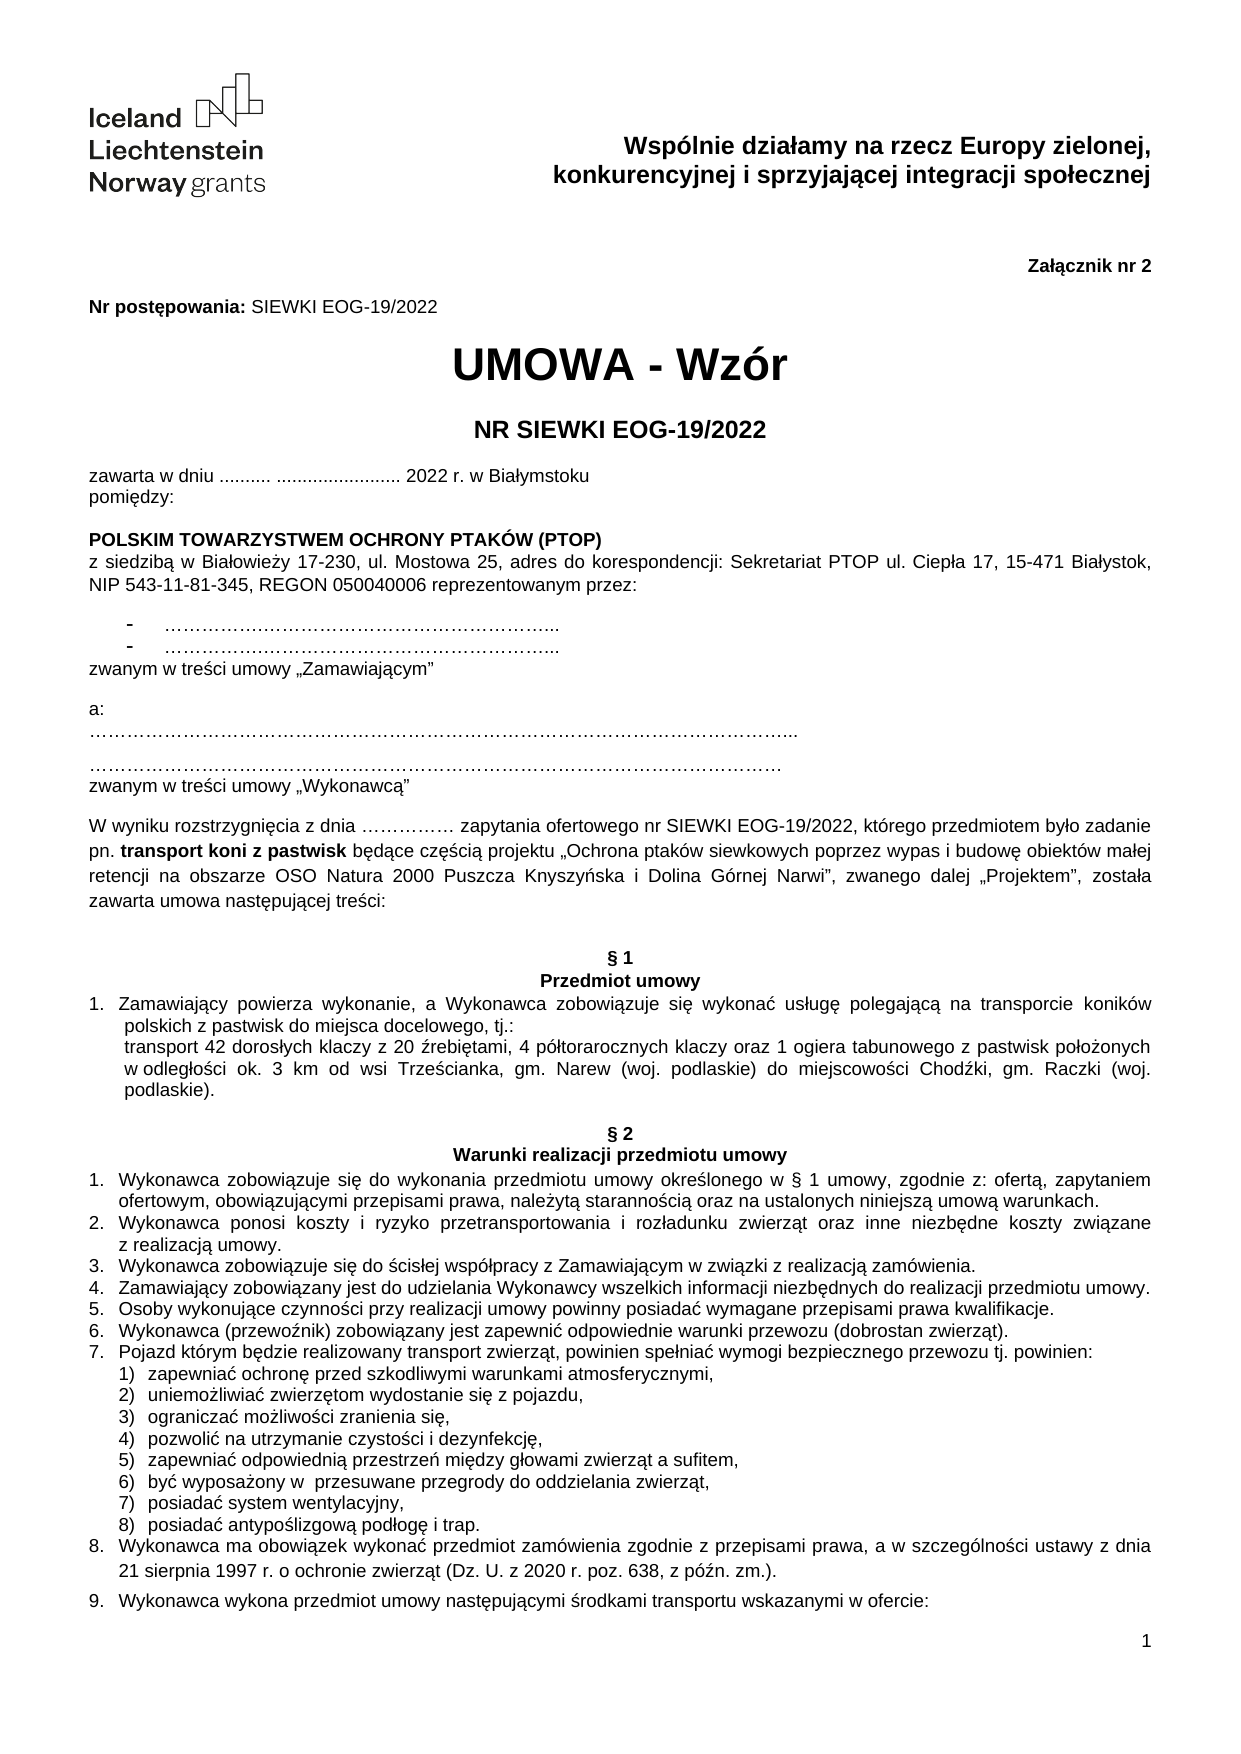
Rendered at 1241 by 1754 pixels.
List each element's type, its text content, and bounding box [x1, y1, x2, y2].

text POLSKIM TOWARZYSTWEM OCHRONY PTAKÓW (PTOP) [89, 529, 1152, 551]
list pozwolić na utrzymanie czystości i dezynfekcję, [118, 1427, 1152, 1449]
list posiadać antypoślizgową podłogę i trap. [118, 1514, 1152, 1535]
list Zamawiający powierza wykonanie, a Wykonawca zobowiązuje się wykonać usługę polegającą na transporcie koników polskich z pastwisk do miejsca docelowego, tj.: [89, 993, 1152, 1036]
text W wyniku rozstrzygnięcia z dnia …………… zapytania ofertowego nr SIEWKI EOG-19/2022, którego przedmiotem było zadanie pn. transport koni z pastwisk będące częścią projektu „Ochrona ptaków siewkowych poprzez wypas i budowę obiektów małej retencji na obszarze OSO Natura 2000 Puszcza Knyszyńska i Dolina Górnej Narwi”, zwanego dalej „Projektem”, została zawarta umowa następującej treści: [89, 815, 1152, 911]
text transport 42 dorosłych klaczy z 20 źrebiętami, 4 półtorarocznych klaczy oraz 1 ogiera tabunowego z pastwisk położonych w odległości ok. 3 km od wsi Trześcianka, gm. Narew (woj. podlaskie) do miejscowości Chodźki, gm. Raczki (woj. podlaskie). [124, 1036, 1152, 1101]
list Wykonawca ponosi koszty i ryzyko przetransportowania i rozładunku zwierząt oraz inne niezbędne koszty związane z realizacją umowy. [89, 1212, 1152, 1255]
text a: [89, 698, 1152, 719]
list posiadać system wentylacyjny, [118, 1492, 1152, 1514]
text …………………………………………………………………………………………………... [89, 719, 1152, 741]
text ………………………………………………………………………………………………… [89, 754, 1152, 775]
list …………….………………………………………... [126, 636, 1152, 658]
list Wykonawca wykona przedmiot umowy następującymi środkami transportu wskazanymi w ofercie: [89, 1585, 1152, 1613]
list Wykonawca ma obowiązek wykonać przedmiot zamówienia zgodnie z przepisami prawa, a w szczególności ustawy z dnia 21 sierpnia 1997 r. o ochronie zwierząt (Dz. U. z 2020 r. poz. 638, z późn. zm.). [89, 1535, 1152, 1582]
text Przedmiot umowy [89, 970, 1152, 991]
list …………….………………………………………... [126, 614, 1152, 636]
text zwanym w treści umowy „Wykonawcą” [89, 775, 1152, 797]
text § 1 [89, 946, 1152, 968]
list uniemożliwiać zwierzętom wydostanie się z pojazdu, [118, 1384, 1152, 1406]
text § 2 [89, 1122, 1152, 1144]
list Wykonawca zobowiązuje się do ścisłej współpracy z Zamawiającym w związki z realizacją zamówienia. [89, 1255, 1152, 1276]
text z siedzibą w Białowieży 17-230, ul. Mostowa 25, adres do korespondencji: Sekretariat PTOP ul. Ciepła 17, 15-471 Białystok, NIP 543-11-81-345, REGON 050040006 reprezentowanym przez: [89, 551, 1152, 596]
text Nr postępowania: SIEWKI EOG-19/2022 [89, 296, 1152, 318]
text pomiędzy: [89, 486, 1152, 508]
text NR SIEWKI EOG-19/2022 [89, 415, 1152, 444]
text Warunki realizacji przedmiotu umowy [89, 1144, 1152, 1165]
list Zamawiający zobowiązany jest do udzielania Wykonawcy wszelkich informacji niezbędnych do realizacji przedmiotu umowy. [89, 1276, 1152, 1298]
text UMOWA - Wzór [89, 338, 1152, 390]
text zawarta w dniu .......... ........................ 2022 r. w Białymstoku [89, 464, 1152, 486]
text Załącznik nr 2 [89, 255, 1152, 276]
list Wykonawca (przewoźnik) zobowiązany jest zapewnić odpowiednie warunki przewozu (dobrostan zwierząt). [89, 1319, 1152, 1341]
list zapewniać ochronę przed szkodliwymi warunkami atmosferycznymi, [118, 1363, 1152, 1384]
list Pojazd którym będzie realizowany transport zwierząt, powinien spełniać wymogi bezpiecznego przewozu tj. powinien: [89, 1341, 1152, 1363]
list zapewniać odpowiednią przestrzeń między głowami zwierząt a sufitem, [118, 1449, 1152, 1471]
list Osoby wykonujące czynności przy realizacji umowy powinny posiadać wymagane przepisami prawa kwalifikacje. [89, 1298, 1152, 1319]
list być wyposażony w przesuwane przegrody do oddzielania zwierząt, [118, 1471, 1152, 1492]
picture [88, 73, 266, 198]
text zwanym w treści umowy „Zamawiającym” [89, 658, 1152, 680]
list ograniczać możliwości zranienia się, [118, 1406, 1152, 1427]
list Wykonawca zobowiązuje się do wykonania przedmiotu umowy określonego w § 1 umowy, zgodnie z: ofertą, zapytaniem ofertowym, obowiązującymi przepisami prawa, należytą starannością oraz na ustalonych niniejszą umową warunkach. [89, 1169, 1152, 1212]
